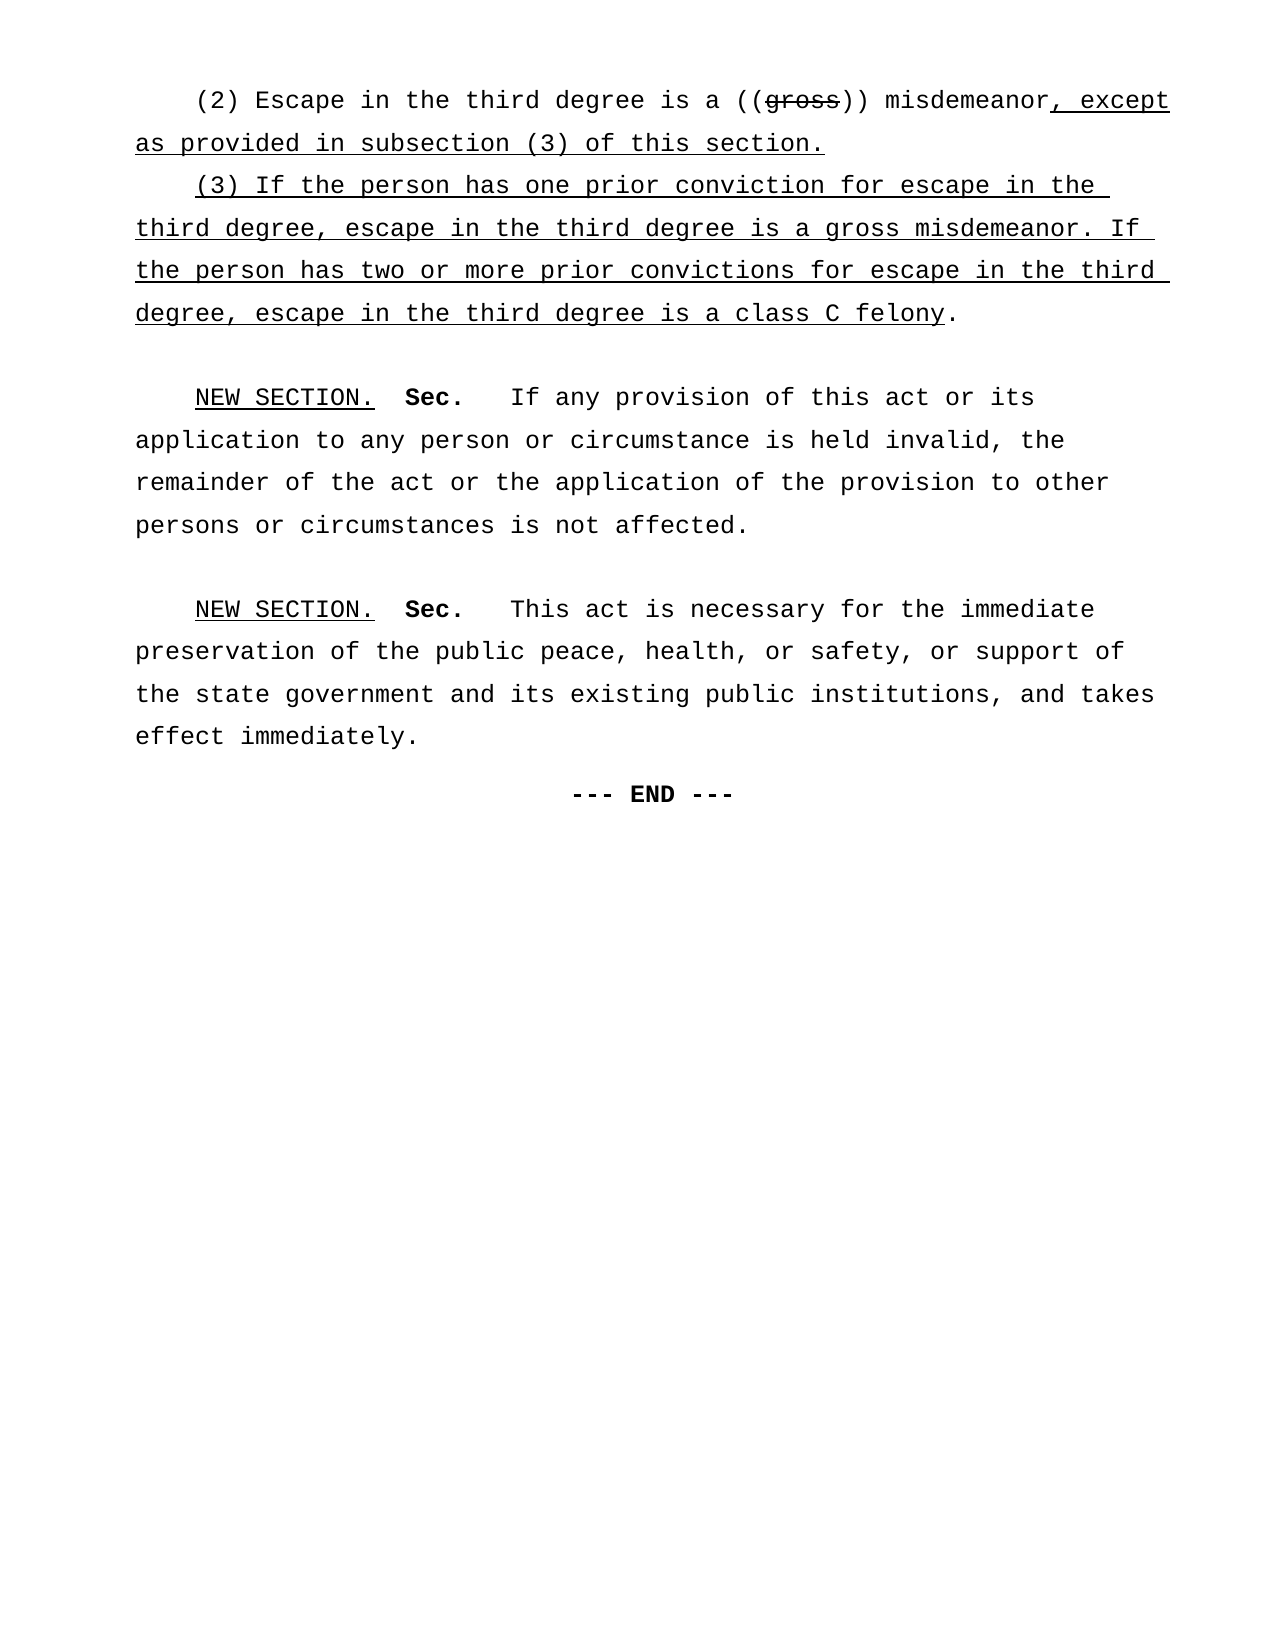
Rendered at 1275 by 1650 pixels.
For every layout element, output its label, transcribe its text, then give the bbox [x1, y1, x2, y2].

text NEW SECTION. Sec. This act is necessary for the immediate preservation of the public peace, health, or safety, or support of the state government and its existing public institutions, and takes effect immediately. [135, 583, 1170, 753]
text --- END --- [135, 782, 1170, 810]
text NEW SECTION. Sec. If any provision of this act or its application to any person or circumstance is held invalid, the remainder of the act or the application of the provision to other persons or circumstances is not affected. [135, 372, 1170, 542]
text (3) If the person has one prior conviction for escape in the third degree, escape in the third degree is a gross misdemeanor. If the person has two or more prior convictions for escape in the third degree, escape in the third degree is a class C felony. [135, 283, 1170, 330]
text (2) Escape in the third degree is a ((gross)) misdemeanor, except as provided in subsection (3) of this section. [135, 75, 1170, 160]
text (3) If the person has one prior conviction for escape in the third degree, escape in the third degree is a gross misdemeanor. If the person has two or more prior convictions for escape in the third degree, escape in the third degree is a class C felony. [135, 160, 1170, 281]
